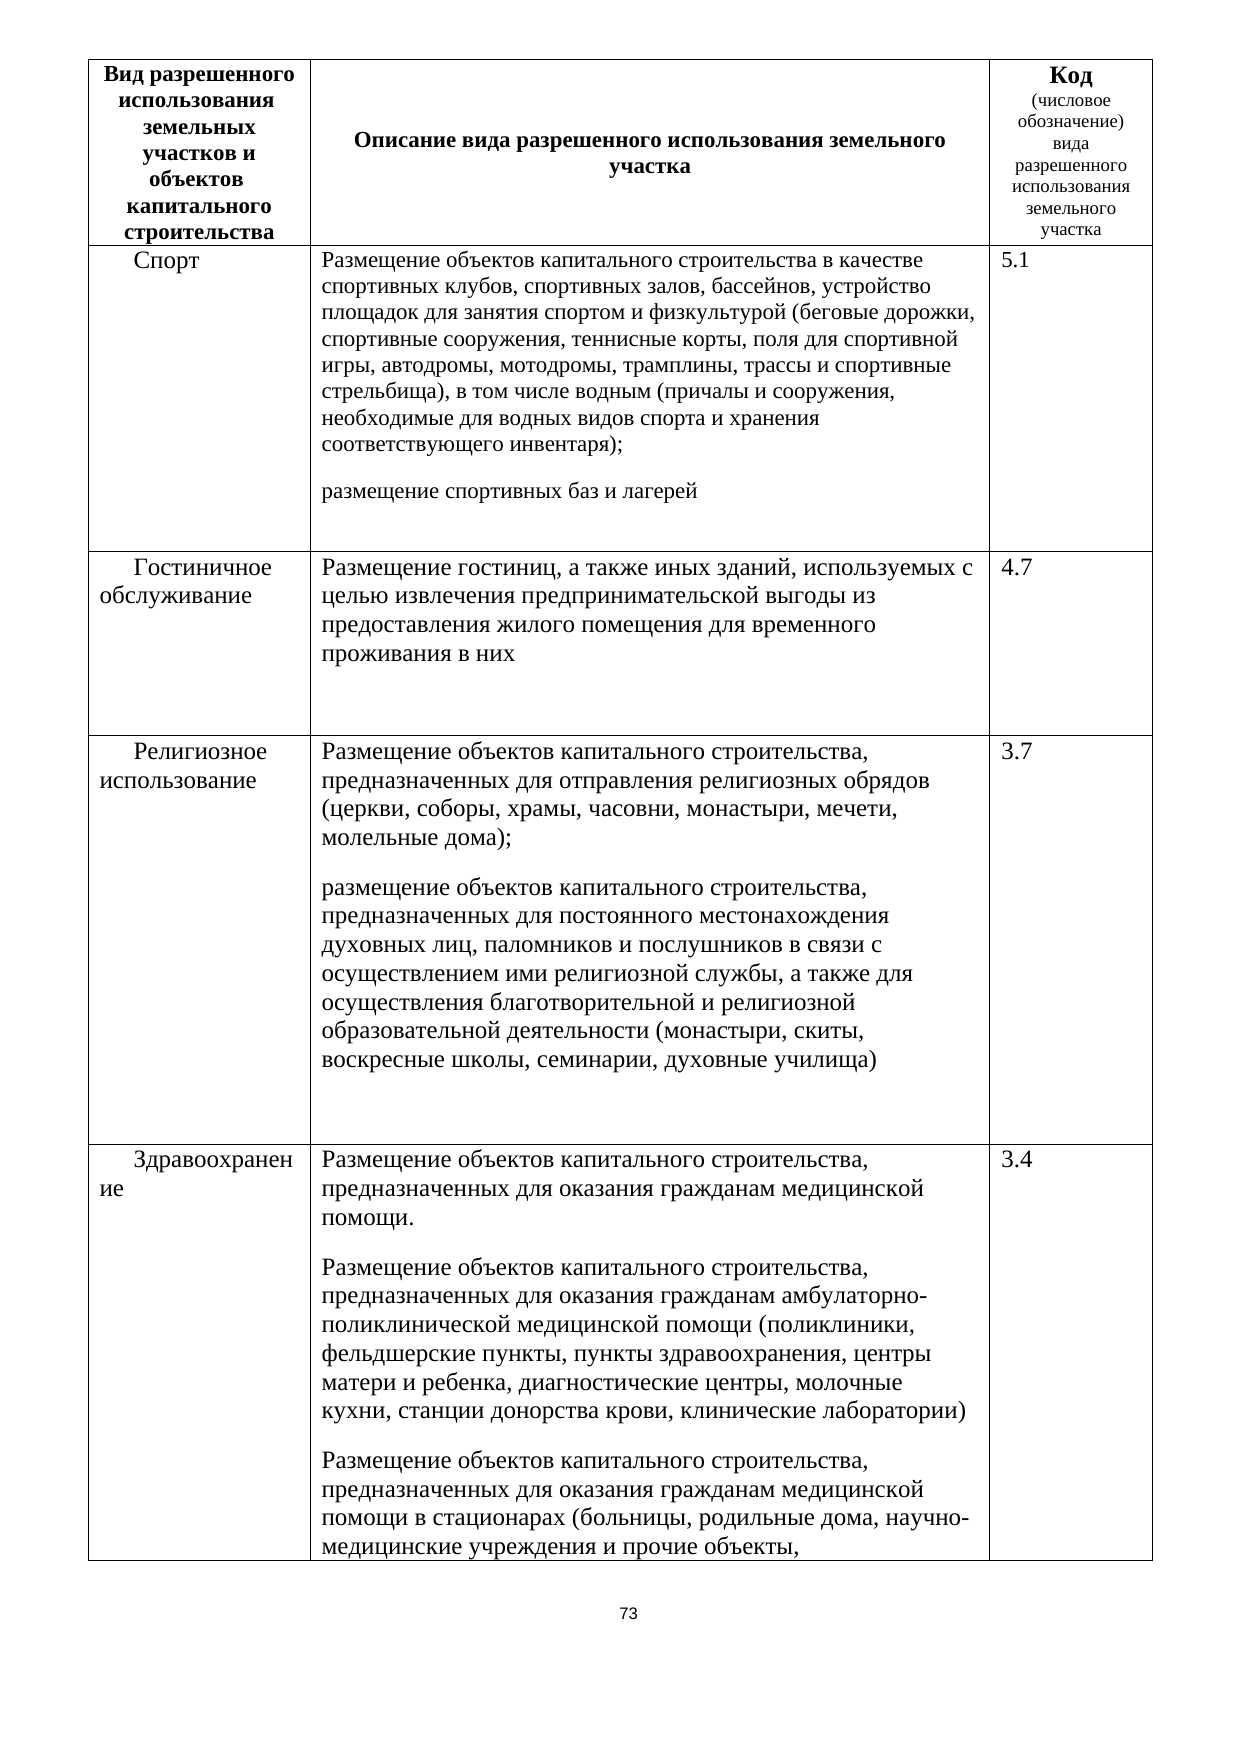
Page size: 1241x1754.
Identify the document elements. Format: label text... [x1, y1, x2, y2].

table_cell Здравоохранение [89, 1145, 310, 1560]
table_cell Размещение объектов капитального строительства, предназначенных для отправления религиозных обрядов (церкви, соборы, храмы, часовни, монастыри, мечети, молельные дома); размещение объектов капитального строительства, предназначенных для постоянного местонахождения духовных лиц, паломников и послушников в связи с осуществлением ими религиозной службы, а также для осуществления благотворительной и религиозной образовательной деятельности (монастыри, скиты, воскресные школы, семинарии, духовные училища) [311, 736, 989, 1143]
table_cell 3.7 [990, 736, 1152, 1143]
table_cell 5.1 [990, 246, 1152, 551]
table_cell Спорт [89, 246, 310, 551]
table_cell Размещение объектов капитального строительства в качестве спортивных клубов, спортивных залов, бассейнов, устройство площадок для занятия спортом и физкультурой (беговые дорожки, спортивные сооружения, теннисные корты, поля для спортивной игры, автодромы, мотодромы, трамплины, трассы и спортивные стрельбища), в том числе водным (причалы и сооружения, необходимые для водных видов спорта и хранения соответствующего инвентаря); размещение спортивных баз и лагерей [311, 246, 989, 551]
table_cell Религиозное использование [89, 736, 310, 1143]
table_header Описание вида разрешенного использования земельного участка [311, 60, 989, 244]
table_cell Гостиничное обслуживание [89, 552, 310, 735]
table_cell 3.4 [990, 1145, 1152, 1560]
table_header Код (числовое обозначение) вида разрешенного использования земельного участка [990, 60, 1152, 244]
table_cell 4.7 [990, 552, 1152, 735]
table_cell Размещение гостиниц, а также иных зданий, используемых с целью извлечения предпринимательской выгоды из предоставления жилого помещения для временного проживания в них [311, 552, 989, 735]
table_header Вид разрешенного использования земельных участков и объектов капитального строительства [89, 60, 310, 244]
